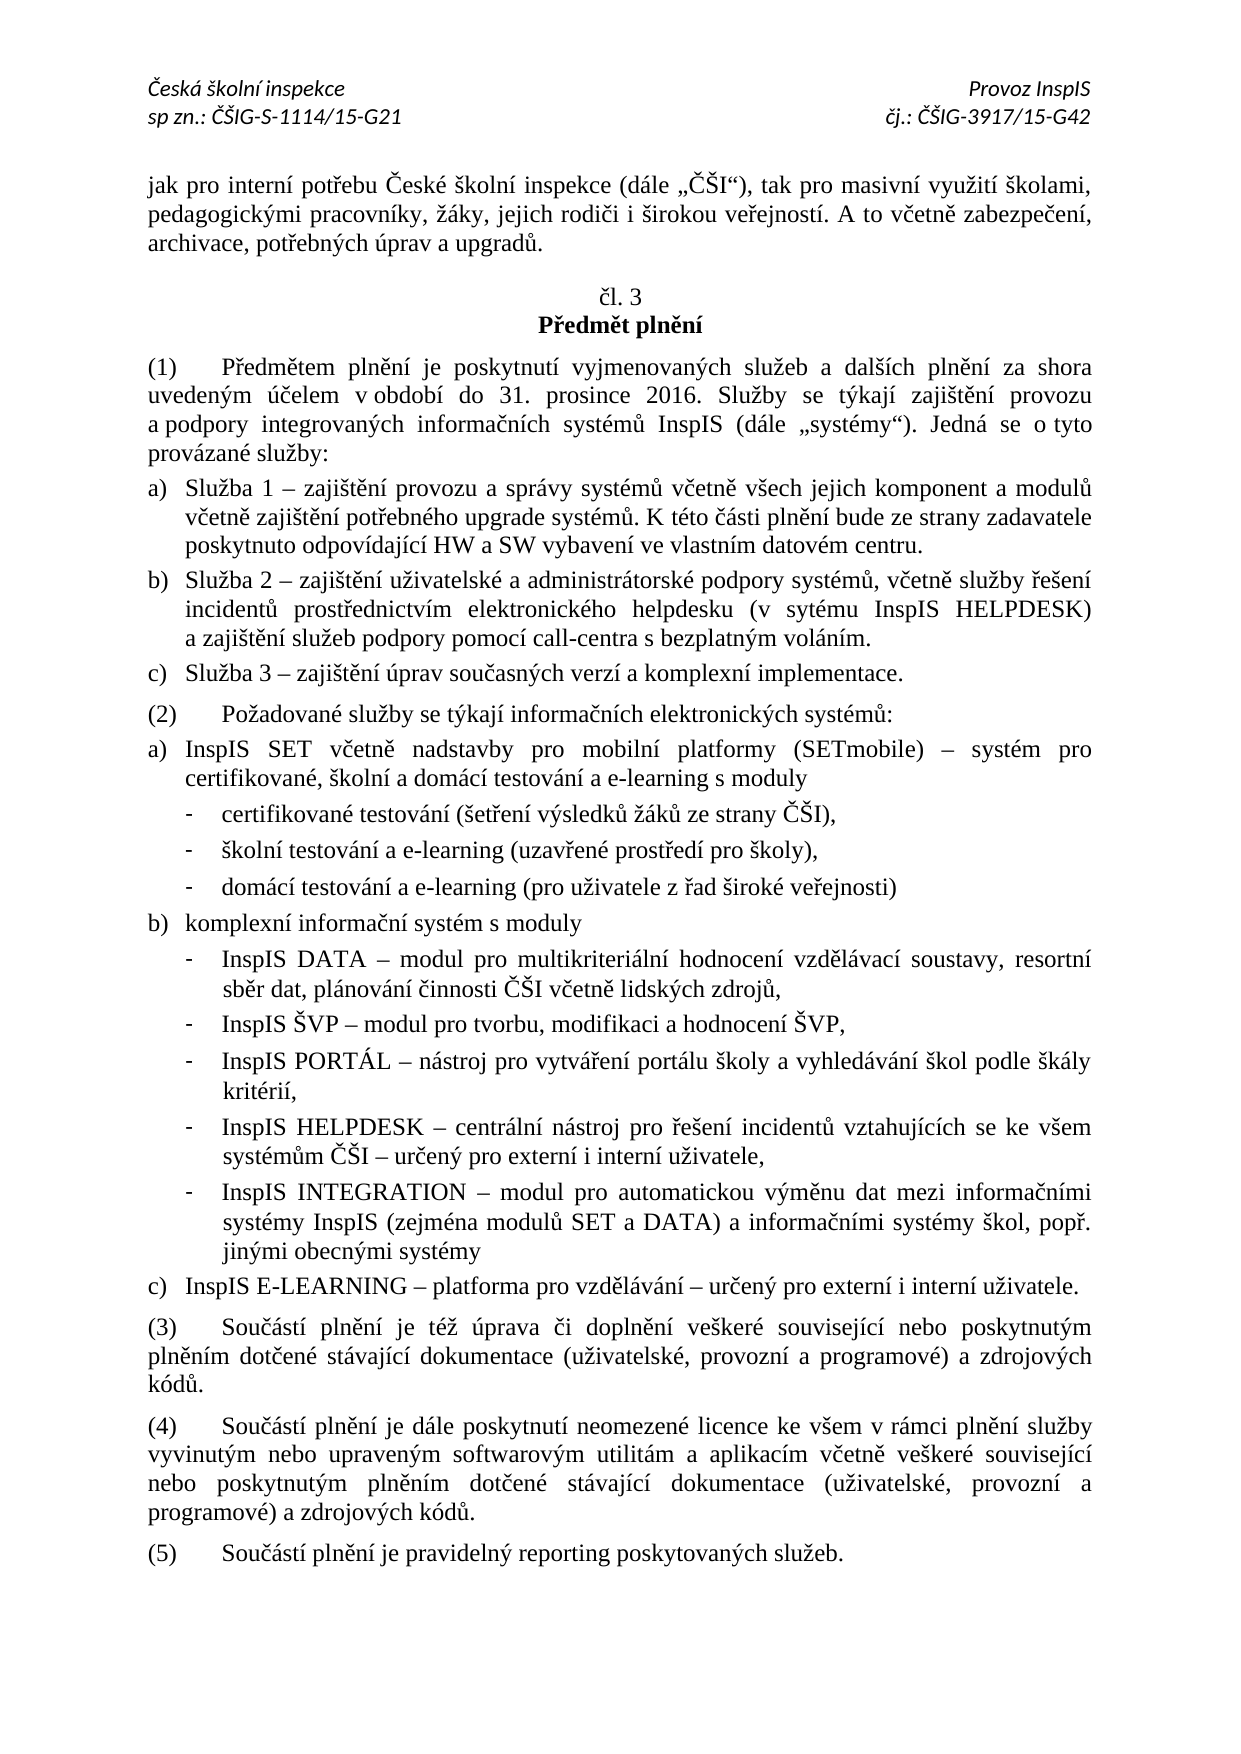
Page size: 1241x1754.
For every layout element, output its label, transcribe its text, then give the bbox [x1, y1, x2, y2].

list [148, 170, 1093, 257]
list InspIS INTEGRATION – modul pro automatickou výměnu dat mezi informačními systémy InspIS (zejména modulů SET a DATA) a informačními systémy škol, popř. jinými obecnými systémy [185, 1176, 1093, 1264]
list Služba 1 – zajištění provozu a správy systémů včetně všech jejich komponent a modulů včetně zajištění potřebného upgrade systémů. K této části plnění bude ze strany zadavatele poskytnuto odpovídající HW a SW vybavení ve vlastním datovém centru. [148, 473, 1093, 559]
subtitle Předmět plnění [148, 282, 1093, 339]
list Součástí plnění je též úprava či doplnění veškeré související nebo poskytnutým plněním dotčené stávající dokumentace (uživatelské, provozní a programové) a zdrojových kódů. [148, 1312, 1093, 1398]
list InspIS SET včetně nadstavby pro mobilní platformy (SETmobile) – systém pro certifikované, školní a domácí testování a e-learning s moduly [148, 734, 1093, 792]
list certifikované testování (šetření výsledků žáků ze strany ČŠI), [185, 798, 1093, 828]
list InspIS E-LEARNING – platforma pro vzdělávání – určený pro externí i interní uživatele. [148, 1271, 1093, 1299]
list InspIS DATA – modul pro multikriteriální hodnocení vzdělávací soustavy, resortní sběr dat, plánování činnosti ČŠI včetně lidských zdrojů, [185, 943, 1093, 1002]
list Součástí plnění je pravidelný reporting poskytovaných služeb. [148, 1538, 1093, 1567]
list InspIS HELPDESK – centrální nástroj pro řešení incidentů vztahujících se ke všem systémům ČŠI – určený pro externí i interní uživatele, [185, 1111, 1093, 1170]
list komplexní informační systém s moduly [148, 908, 1093, 937]
list Součástí plnění je dále poskytnutí neomezené licence ke všem v rámci plnění služby vyvinutým nebo upraveným softwarovým utilitám a aplikacím včetně veškeré související nebo poskytnutým plněním dotčené stávající dokumentace (uživatelské, provozní a programové) a zdrojových kódů. [148, 1411, 1093, 1526]
list Služba 2 – zajištění uživatelské a administrátorské podpory systémů, včetně služby řešení incidentů prostřednictvím elektronického helpdesku (v sytému InspIS HELPDESK) a zajištění služeb podpory pomocí call-centra s bezplatným voláním. [148, 565, 1093, 652]
list InspIS ŠVP – modul pro tvorbu, modifikaci a hodnocení ŠVP, [185, 1009, 1093, 1039]
list Předmětem plnění je poskytnutí vyjmenovaných služeb a dalších plnění za shora uvedeným účelem v období do 31. prosince 2016. Služby se týkají zajištění provozu a podpory integrovaných informačních systémů InspIS (dále „systémy“). Jedná se o tyto provázané služby: [148, 352, 1093, 467]
list InspIS PORTÁL – nástroj pro vytváření portálu školy a vyhledávání škol podle škály kritérií, [185, 1045, 1093, 1105]
list domácí testování a e-learning (pro uživatele z řad široké veřejnosti) [185, 871, 1093, 902]
list Služba 3 – zajištění úprav současných verzí a komplexní implementace. [148, 658, 1093, 687]
list školní testování a e-learning (uzavřené prostředí pro školy), [185, 834, 1093, 865]
list Požadované služby se týkají informačních elektronických systémů: [148, 699, 1093, 728]
